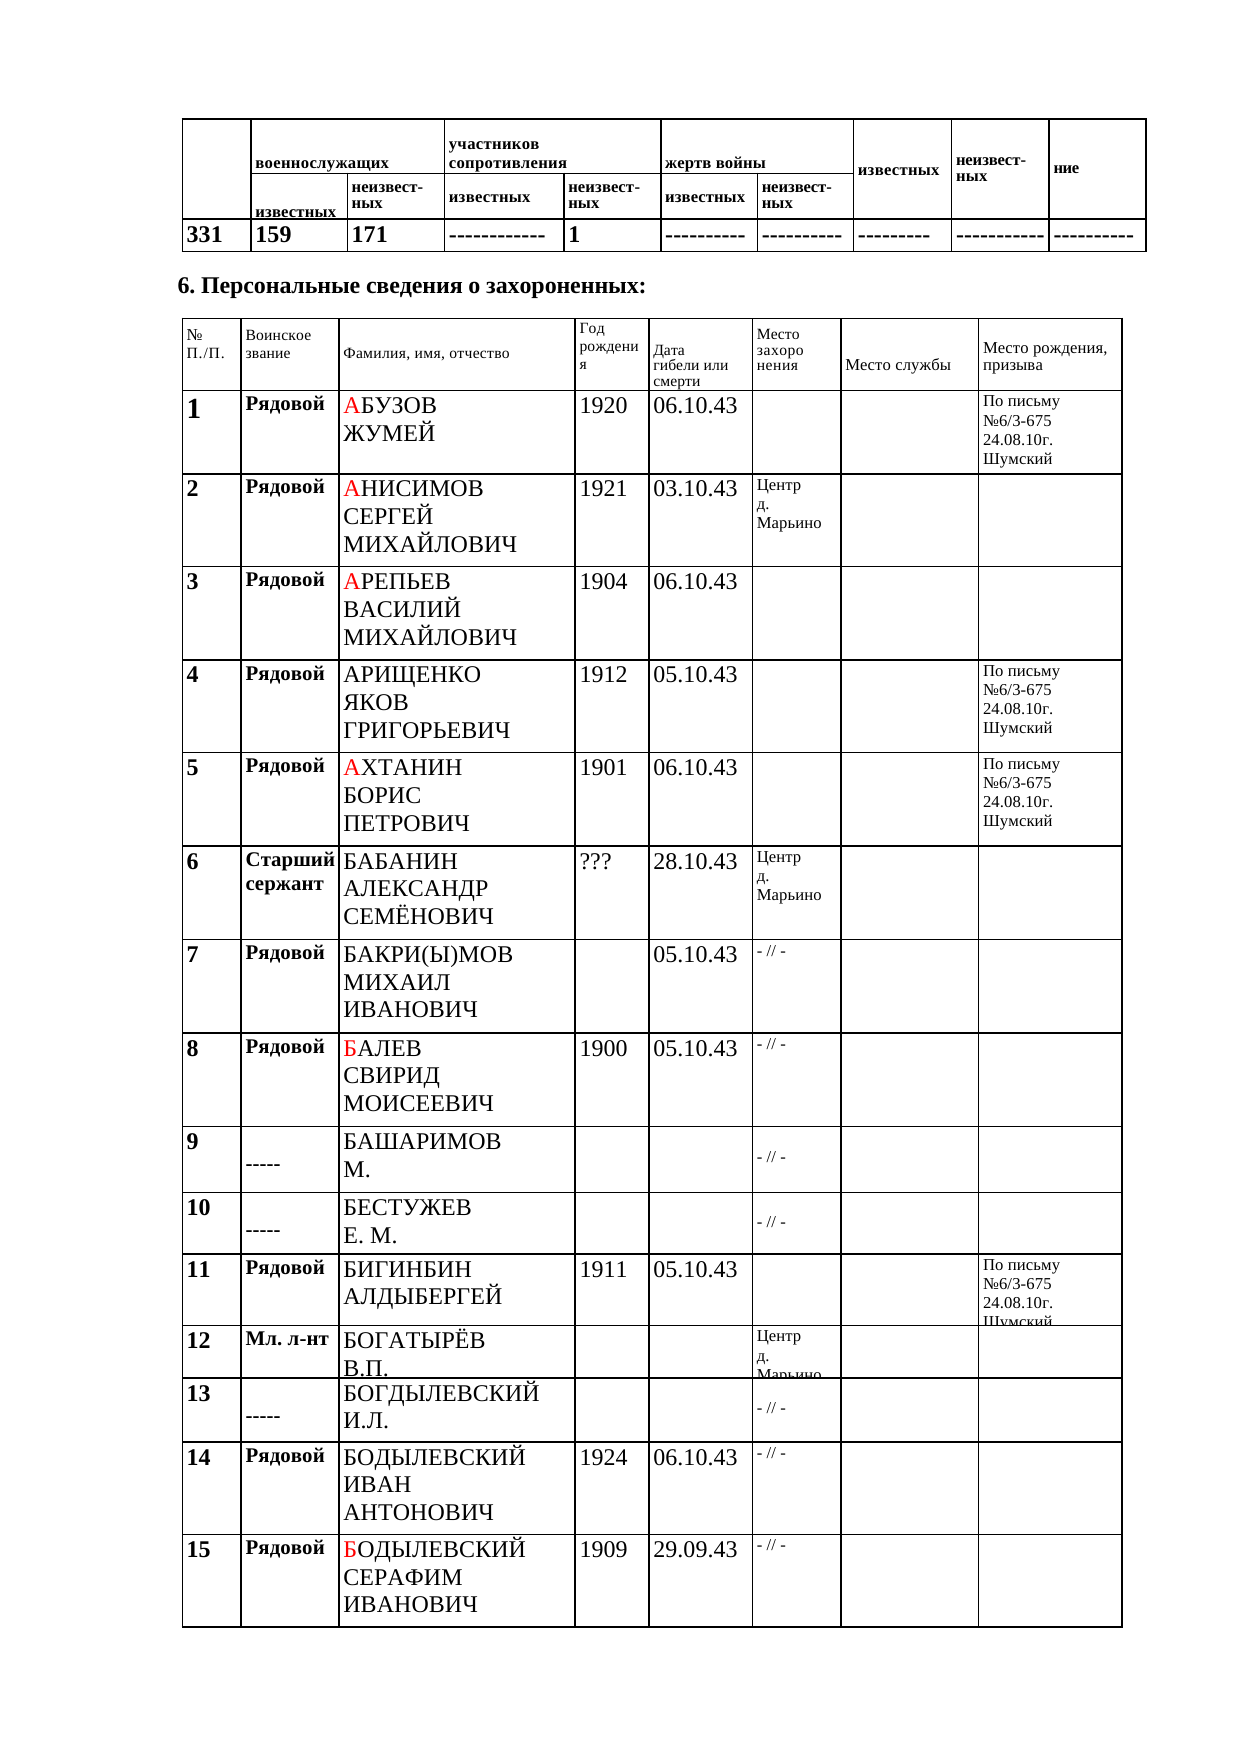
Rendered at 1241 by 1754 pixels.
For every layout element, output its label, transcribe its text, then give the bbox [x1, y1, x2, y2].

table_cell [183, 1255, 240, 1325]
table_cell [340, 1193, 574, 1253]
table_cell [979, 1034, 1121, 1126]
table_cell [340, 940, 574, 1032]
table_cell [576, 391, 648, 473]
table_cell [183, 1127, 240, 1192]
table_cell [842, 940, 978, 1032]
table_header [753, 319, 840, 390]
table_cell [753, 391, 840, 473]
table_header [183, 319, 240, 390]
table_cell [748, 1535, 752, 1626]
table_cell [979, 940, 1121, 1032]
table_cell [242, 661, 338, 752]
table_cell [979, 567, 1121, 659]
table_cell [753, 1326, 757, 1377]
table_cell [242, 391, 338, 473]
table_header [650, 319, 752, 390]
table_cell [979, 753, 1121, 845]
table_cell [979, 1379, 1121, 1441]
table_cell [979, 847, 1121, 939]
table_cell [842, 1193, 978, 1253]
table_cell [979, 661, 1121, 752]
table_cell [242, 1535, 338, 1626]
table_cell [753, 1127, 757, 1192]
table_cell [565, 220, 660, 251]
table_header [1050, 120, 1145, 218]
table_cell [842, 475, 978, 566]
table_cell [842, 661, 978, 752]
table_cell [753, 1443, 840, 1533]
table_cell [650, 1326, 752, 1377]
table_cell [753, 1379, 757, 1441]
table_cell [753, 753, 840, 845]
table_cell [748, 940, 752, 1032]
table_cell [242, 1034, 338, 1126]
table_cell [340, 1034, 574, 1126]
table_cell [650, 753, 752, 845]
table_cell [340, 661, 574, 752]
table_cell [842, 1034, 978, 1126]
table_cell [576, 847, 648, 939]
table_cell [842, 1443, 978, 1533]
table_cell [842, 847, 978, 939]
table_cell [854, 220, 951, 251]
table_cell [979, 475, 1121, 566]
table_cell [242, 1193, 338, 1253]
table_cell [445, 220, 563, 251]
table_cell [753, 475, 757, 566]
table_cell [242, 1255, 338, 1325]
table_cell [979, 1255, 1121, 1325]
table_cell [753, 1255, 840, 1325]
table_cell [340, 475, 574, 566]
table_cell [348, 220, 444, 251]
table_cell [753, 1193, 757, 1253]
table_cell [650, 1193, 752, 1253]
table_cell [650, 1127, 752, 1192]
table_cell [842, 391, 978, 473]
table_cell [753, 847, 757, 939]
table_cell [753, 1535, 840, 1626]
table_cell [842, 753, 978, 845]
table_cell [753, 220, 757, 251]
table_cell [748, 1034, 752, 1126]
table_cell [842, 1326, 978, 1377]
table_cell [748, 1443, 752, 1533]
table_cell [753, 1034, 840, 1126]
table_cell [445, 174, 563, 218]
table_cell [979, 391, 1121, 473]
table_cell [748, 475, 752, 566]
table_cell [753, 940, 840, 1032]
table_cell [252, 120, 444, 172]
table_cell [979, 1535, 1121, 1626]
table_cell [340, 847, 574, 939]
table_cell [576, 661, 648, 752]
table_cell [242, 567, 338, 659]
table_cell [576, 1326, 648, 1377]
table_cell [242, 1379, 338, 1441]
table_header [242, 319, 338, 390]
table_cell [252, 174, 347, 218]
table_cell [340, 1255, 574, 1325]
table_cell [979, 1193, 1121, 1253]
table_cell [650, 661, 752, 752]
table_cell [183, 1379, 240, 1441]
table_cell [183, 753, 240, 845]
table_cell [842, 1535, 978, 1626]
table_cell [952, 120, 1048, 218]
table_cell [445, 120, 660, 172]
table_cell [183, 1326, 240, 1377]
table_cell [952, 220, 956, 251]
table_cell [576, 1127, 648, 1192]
text 6. Персональные сведения о захороненных: [177, 271, 1152, 299]
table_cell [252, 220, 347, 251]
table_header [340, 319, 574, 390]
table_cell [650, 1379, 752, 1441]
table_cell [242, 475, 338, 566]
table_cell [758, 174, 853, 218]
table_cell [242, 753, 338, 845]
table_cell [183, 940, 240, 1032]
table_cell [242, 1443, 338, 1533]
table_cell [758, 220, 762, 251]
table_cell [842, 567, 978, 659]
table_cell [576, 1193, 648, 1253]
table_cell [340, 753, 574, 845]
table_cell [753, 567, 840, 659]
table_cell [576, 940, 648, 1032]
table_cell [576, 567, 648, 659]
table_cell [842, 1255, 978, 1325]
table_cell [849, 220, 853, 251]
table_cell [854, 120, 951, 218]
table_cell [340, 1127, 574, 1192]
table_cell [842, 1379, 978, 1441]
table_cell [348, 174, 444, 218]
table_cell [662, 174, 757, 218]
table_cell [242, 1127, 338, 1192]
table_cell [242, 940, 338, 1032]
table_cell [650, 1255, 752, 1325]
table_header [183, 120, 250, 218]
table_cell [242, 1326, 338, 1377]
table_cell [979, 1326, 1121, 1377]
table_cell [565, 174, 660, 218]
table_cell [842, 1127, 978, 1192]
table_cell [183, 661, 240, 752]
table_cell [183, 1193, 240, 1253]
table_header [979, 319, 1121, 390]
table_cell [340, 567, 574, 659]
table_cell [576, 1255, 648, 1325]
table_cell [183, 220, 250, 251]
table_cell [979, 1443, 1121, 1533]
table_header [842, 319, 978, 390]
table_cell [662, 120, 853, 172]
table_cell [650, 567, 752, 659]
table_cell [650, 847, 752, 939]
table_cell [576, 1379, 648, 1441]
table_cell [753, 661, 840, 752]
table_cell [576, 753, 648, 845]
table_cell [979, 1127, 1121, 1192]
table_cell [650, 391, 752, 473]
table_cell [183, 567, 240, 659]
